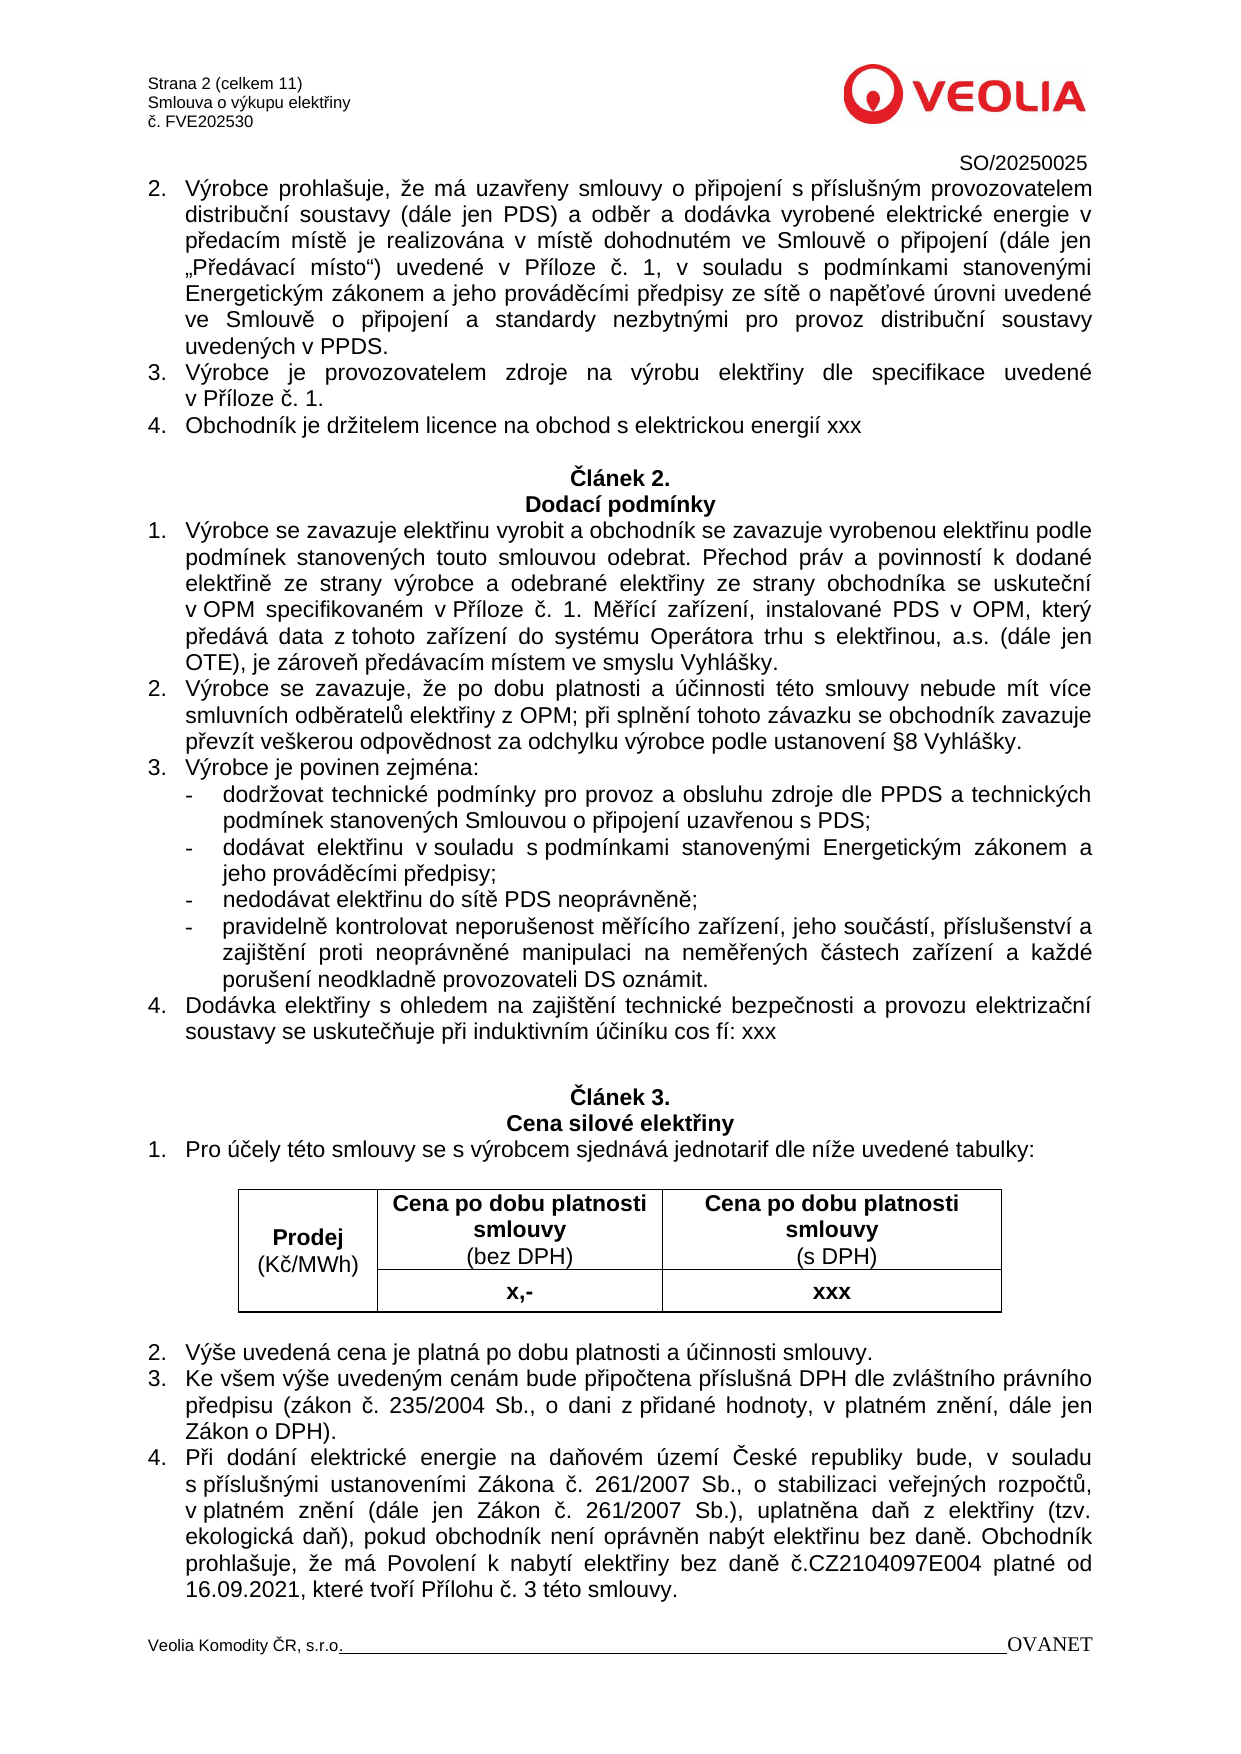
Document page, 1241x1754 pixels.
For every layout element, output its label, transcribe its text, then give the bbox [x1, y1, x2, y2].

list Pro účely této smlouvy se s výrobcem sjednává jednotarif dle níže uvedené tabulky: [148, 1136, 1093, 1163]
text Článek 3. [148, 1083, 1093, 1110]
table_header Cena po dobu platnosti smlouvy (s DPH) [663, 1190, 1001, 1269]
list Ke všem výše uvedeným cenám bude připočtena příslušná DPH dle zvláštního právního předpisu (zákon č. 235/2004 Sb., o dani z přidané hodnoty, v platném znění, dále jen Zákon o DPH). [148, 1365, 1093, 1444]
list dodržovat technické podmínky pro provoz a obsluhu zdroje dle PPDS a technických podmínek stanovených Smlouvou o připojení uzavřenou s PDS; [185, 781, 1093, 833]
list Při dodání elektrické energie na daňovém území České republiky bude, v souladu s příslušnými ustanoveními Zákona č. 261/2007 Sb., o stabilizaci veřejných rozpočtů, v platném znění (dále jen Zákon č. 261/2007 Sb.), uplatněna daň z elektřiny (tzv. ekologická daň), pokud obchodník není oprávněn nabýt elektřinu bez daně. Obchodník prohlašuje, že má Povolení k nabytí elektřiny bez daně č.CZ2104097E004 platné od 16.09.2021, které tvoří Přílohu č. 3 této smlouvy. [148, 1444, 1093, 1602]
text Cena silové elektřiny [148, 1110, 1093, 1136]
list Dodávka elektřiny s ohledem na zajištění technické bezpečnosti a provozu elektrizační soustavy se uskutečňuje při induktivním účiníku cos fí: xxx [148, 992, 1093, 1045]
list Výrobce prohlašuje, že má uzavřeny smlouvy o připojení s příslušným provozovatelem distribuční soustavy (dále jen PDS) a odběr a dodávka vyrobené elektrické energie v předacím místě je realizována v místě dohodnutém ve Smlouvě o připojení (dále jen „Předávací místo“) uvedené v Příloze č. 1, v souladu s podmínkami stanovenými Energetickým zákonem a jeho prováděcími předpisy ze sítě o napěťové úrovni uvedené ve Smlouvě o připojení a standardy nezbytnými pro provoz distribuční soustavy uvedených v PPDS. [148, 174, 1093, 359]
text Článek 2. [148, 464, 1093, 491]
table_header Cena po dobu platnosti smlouvy (bez DPH) [378, 1190, 662, 1269]
list Výše uvedená cena je platná po dobu platnosti a účinnosti smlouvy. [148, 1339, 1093, 1365]
table_cell x,- [378, 1270, 662, 1311]
list dodávat elektřinu v souladu s podmínkami stanovenými Energetickým zákonem a jeho prováděcími předpisy; [185, 833, 1093, 886]
table_cell xxx [663, 1270, 1001, 1311]
list Výrobce se zavazuje elektřinu vyrobit a obchodník se zavazuje vyrobenou elektřinu podle podmínek stanovených touto smlouvou odebrat. Přechod práv a povinností k dodané elektřině ze strany výrobce a odebrané elektřiny ze strany obchodníka se uskuteční v OPM specifikovaném v Příloze č. 1. Měřící zařízení, instalované PDS v OPM, který předává data z tohoto zařízení do systému Operátora trhu s elektřinou, a.s. (dále jen OTE), je zároveň předávacím místem ve smyslu Vyhlášky. [148, 517, 1093, 675]
list pravidelně kontrolovat neporušenost měřícího zařízení, jeho součástí, příslušenství a zajištění proti neoprávněné manipulaci na neměřených částech zařízení a každé porušení neodkladně provozovateli DS oznámit. [185, 913, 1093, 992]
picture [843, 64, 1086, 124]
list nedodávat elektřinu do sítě PDS neoprávněně; [185, 886, 1093, 913]
list Obchodník je držitelem licence na obchod s elektrickou energií xxx [148, 412, 1093, 438]
table_header Prodej (Kč/MWh) [239, 1190, 377, 1311]
text Dodací podmínky [148, 491, 1093, 517]
list Výrobce se zavazuje, že po dobu platnosti a účinnosti této smlouvy nebude mít více smluvních odběratelů elektřiny z OPM; při splnění tohoto závazku se obchodník zavazuje převzít veškerou odpovědnost za odchylku výrobce podle ustanovení §8 Vyhlášky. [148, 675, 1093, 754]
list Výrobce je provozovatelem zdroje na výrobu elektřiny dle specifikace uvedené v Příloze č. 1. [148, 359, 1093, 412]
list Výrobce je povinen zejména: [148, 754, 1093, 781]
